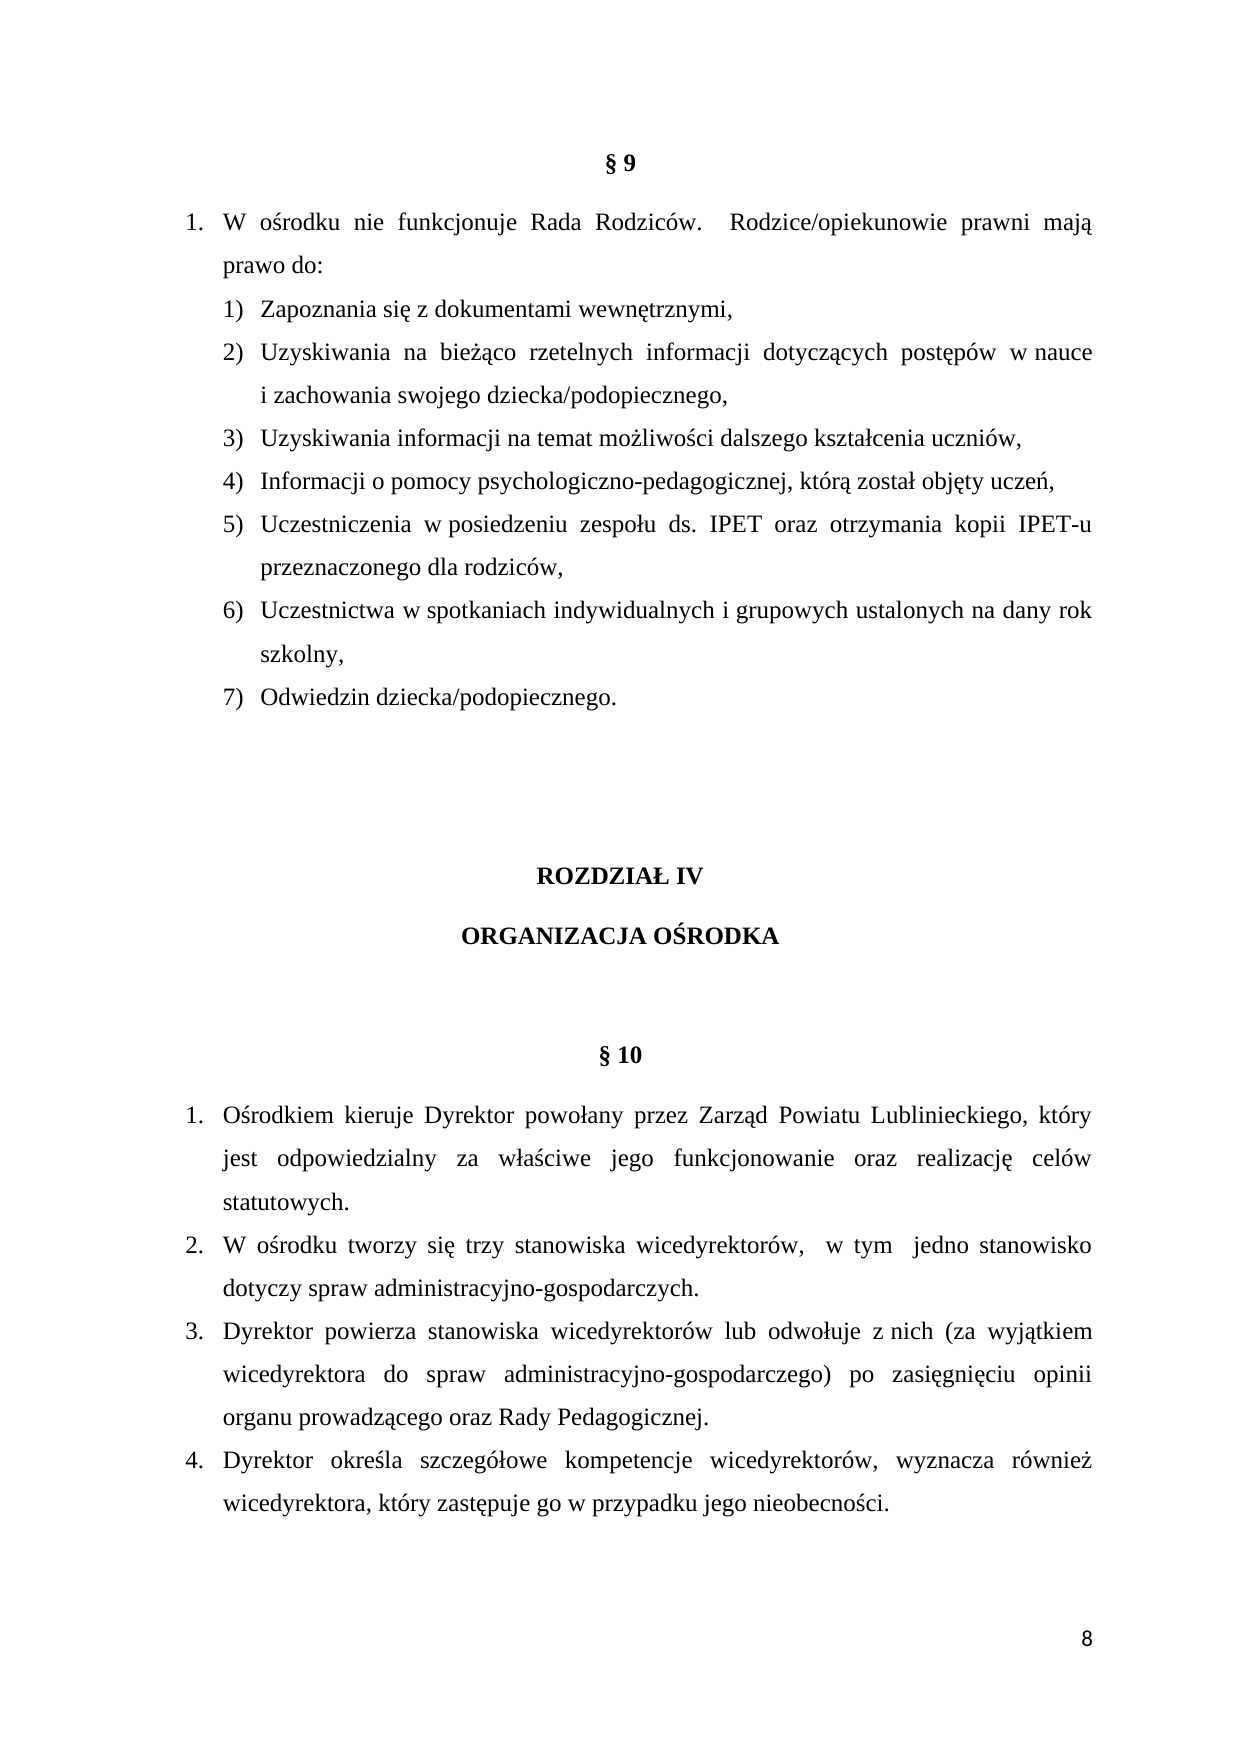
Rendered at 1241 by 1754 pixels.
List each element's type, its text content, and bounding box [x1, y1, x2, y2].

text ORGANIZACJA OŚRODKA [148, 921, 1093, 950]
list Ośrodkiem kieruje Dyrektor powołany przez Zarząd Powiatu Lublinieckiego, który jest odpowiedzialny za właściwe jego funkcjonowanie oraz realizację celów statutowych. [185, 1100, 1093, 1215]
list W ośrodku nie funkcjonuje Rada Rodziców. Rodzice/opiekunowie prawni mają prawo do: [185, 207, 1093, 279]
list Uczestniczenia w posiedzeniu zespołu ds. IPET oraz otrzymania kopii IPET-u przeznaczonego dla rodziców, [223, 509, 1093, 581]
text ROZDZIAŁ IV [148, 861, 1093, 890]
list Uzyskiwania informacji na temat możliwości dalszego kształcenia uczniów, [223, 423, 1093, 452]
text § 10 [148, 1041, 1093, 1069]
list Odwiedzin dziecka/podopiecznego. [223, 682, 1093, 711]
list Uzyskiwania na bieżąco rzetelnych informacji dotyczących postępów w nauce i zachowania swojego dziecka/podopiecznego, [223, 337, 1093, 409]
list W ośrodku tworzy się trzy stanowiska wicedyrektorów, w tym jedno stanowisko dotyczy spraw administracyjno-gospodarczych. [185, 1230, 1093, 1302]
text § 9 [148, 148, 1093, 176]
list Dyrektor określa szczegółowe kompetencje wicedyrektorów, wyznacza również wicedyrektora, który zastępuje go w przypadku jego nieobecności. [185, 1445, 1093, 1517]
list Dyrektor powierza stanowiska wicedyrektorów lub odwołuje z nich (za wyjątkiem wicedyrektora do spraw administracyjno-gospodarczego) po zasięgnięciu opinii organu prowadzącego oraz Rady Pedagogicznej. [185, 1316, 1093, 1431]
list Uczestnictwa w spotkaniach indywidualnych i grupowych ustalonych na dany rok szkolny, [223, 596, 1093, 667]
list Zapoznania się z dokumentami wewnętrznymi, [223, 294, 1093, 322]
list Informacji o pomocy psychologiczno-pedagogicznej, którą został objęty uczeń, [223, 466, 1093, 495]
